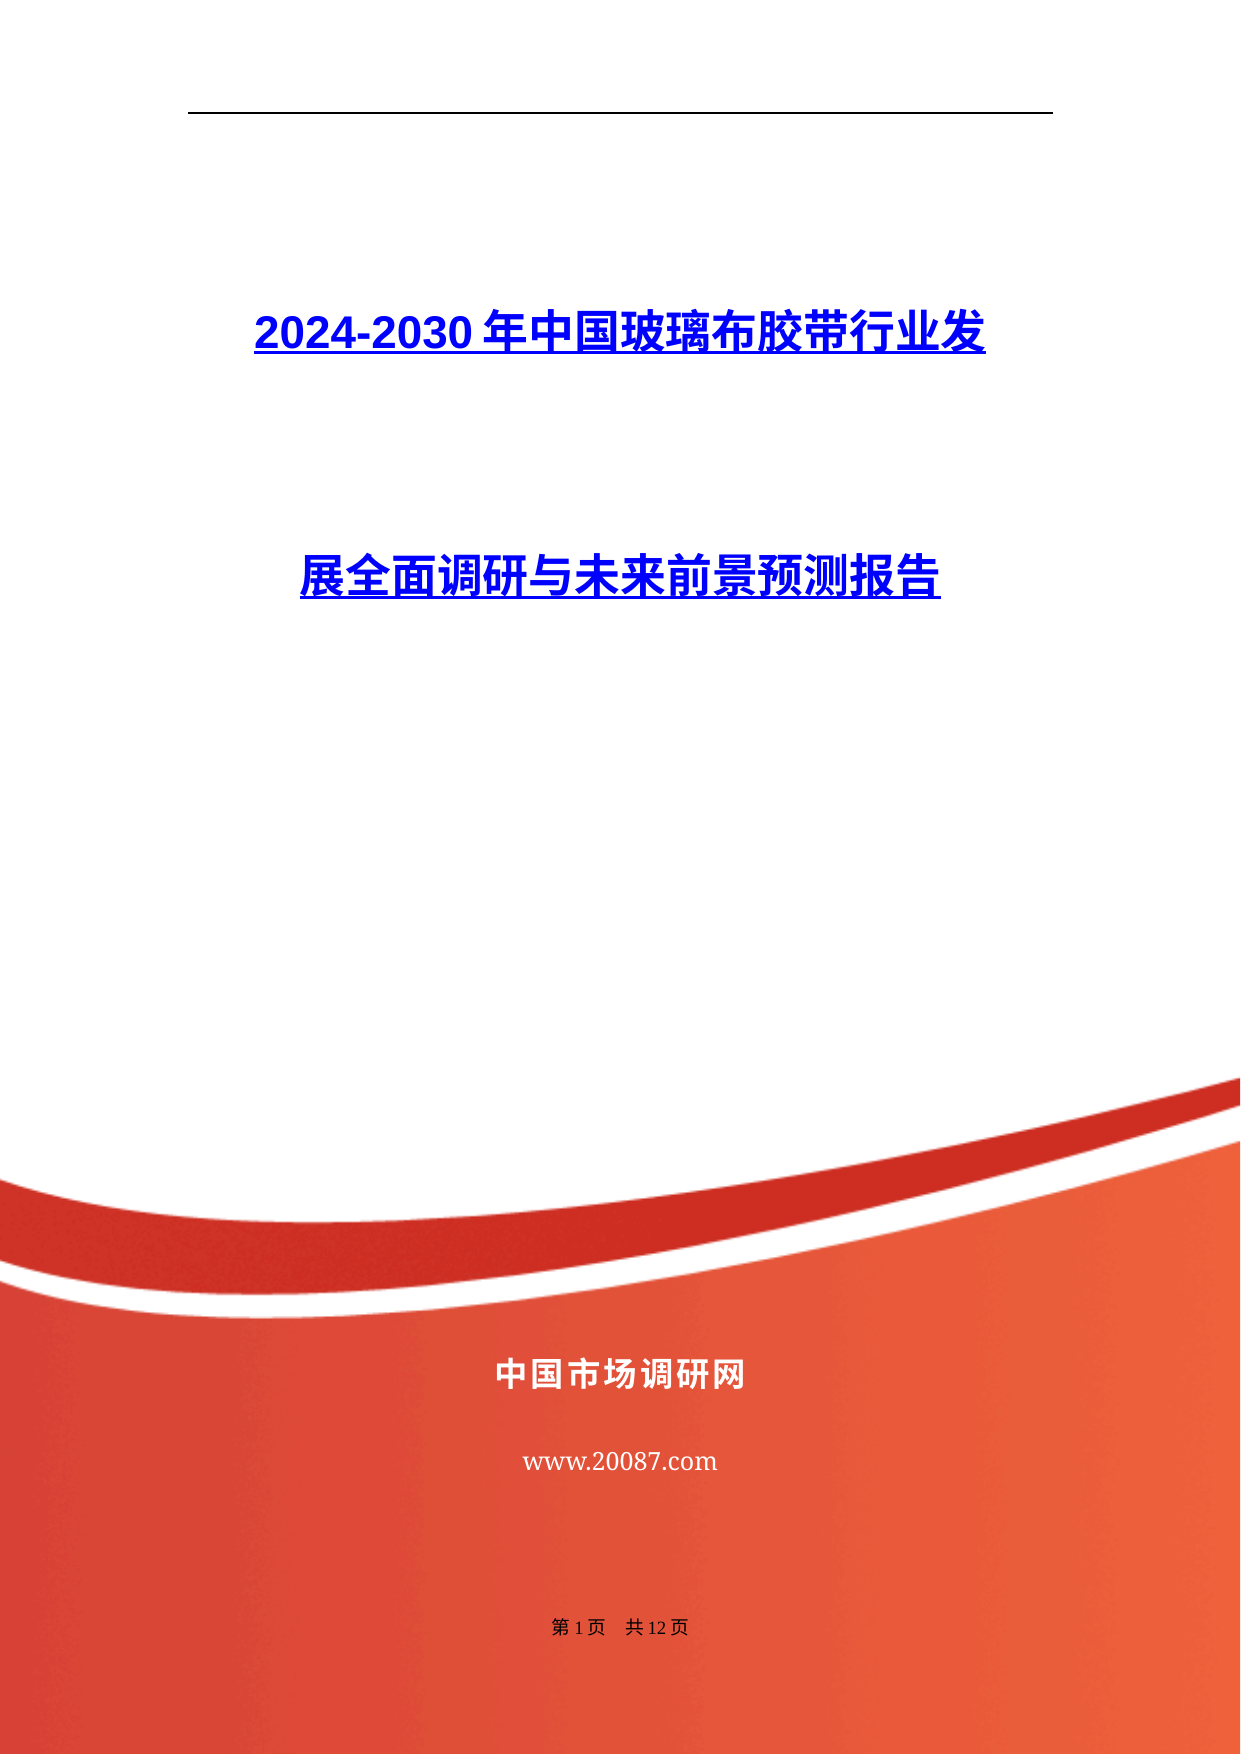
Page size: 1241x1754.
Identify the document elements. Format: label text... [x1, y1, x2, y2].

text www.20087.com [187, 1428, 1053, 1493]
subtitle 中国市场调研网 [187, 1339, 1053, 1404]
picture [0, 1006, 1241, 1754]
table_header 2024-2030年中国玻璃布胶带行业发展全面调研与未来前景预测报告 [188, 207, 1053, 773]
